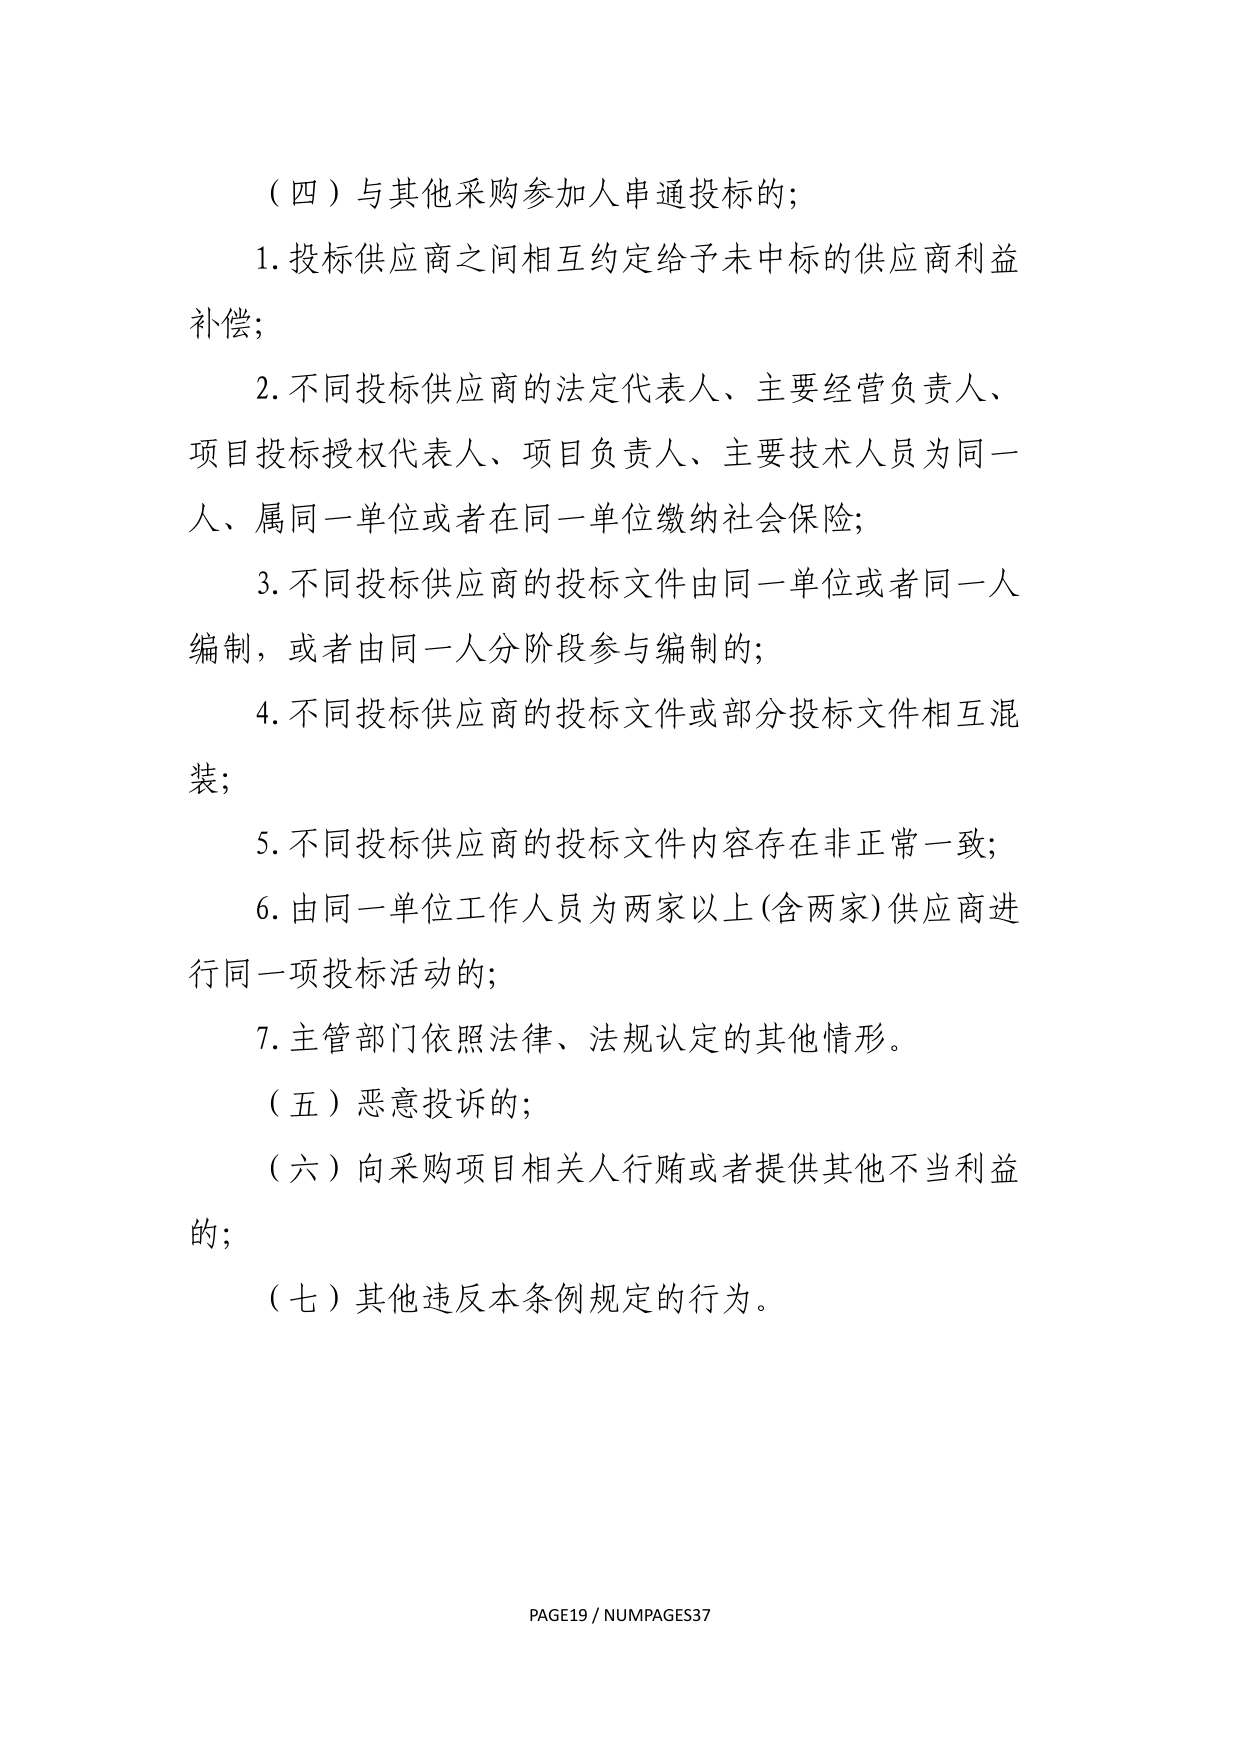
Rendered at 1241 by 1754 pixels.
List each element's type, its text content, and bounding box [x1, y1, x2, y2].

text 7.主管部门依照法律、法规认定的其他情形。 [187, 1003, 1053, 1068]
text 2.不同投标供应商的法定代表人、主要经营负责人、项目投标授权代表人、项目负责人、主要技术人员为同一人、属同一单位或者在同一单位缴纳社会保险; [187, 353, 1053, 548]
text （五）恶意投诉的； [187, 1068, 1053, 1133]
text 1.投标供应商之间相互约定给予未中标的供应商利益补偿; [187, 223, 1053, 353]
text 6.由同一单位工作人员为两家以上(含两家)供应商进行同一项投标活动的; [187, 873, 1053, 1003]
text （六）向采购项目相关人行贿或者提供其他不当利益的； [187, 1133, 1053, 1263]
text 3.不同投标供应商的投标文件由同一单位或者同一人编制，或者由同一人分阶段参与编制的; [187, 548, 1053, 678]
text 5.不同投标供应商的投标文件内容存在非正常一致; [187, 808, 1053, 873]
text （七）其他违反本条例规定的行为。 [187, 1263, 1053, 1328]
text 4.不同投标供应商的投标文件或部分投标文件相互混装; [187, 678, 1053, 808]
text （四）与其他采购参加人串通投标的； [187, 158, 1053, 223]
